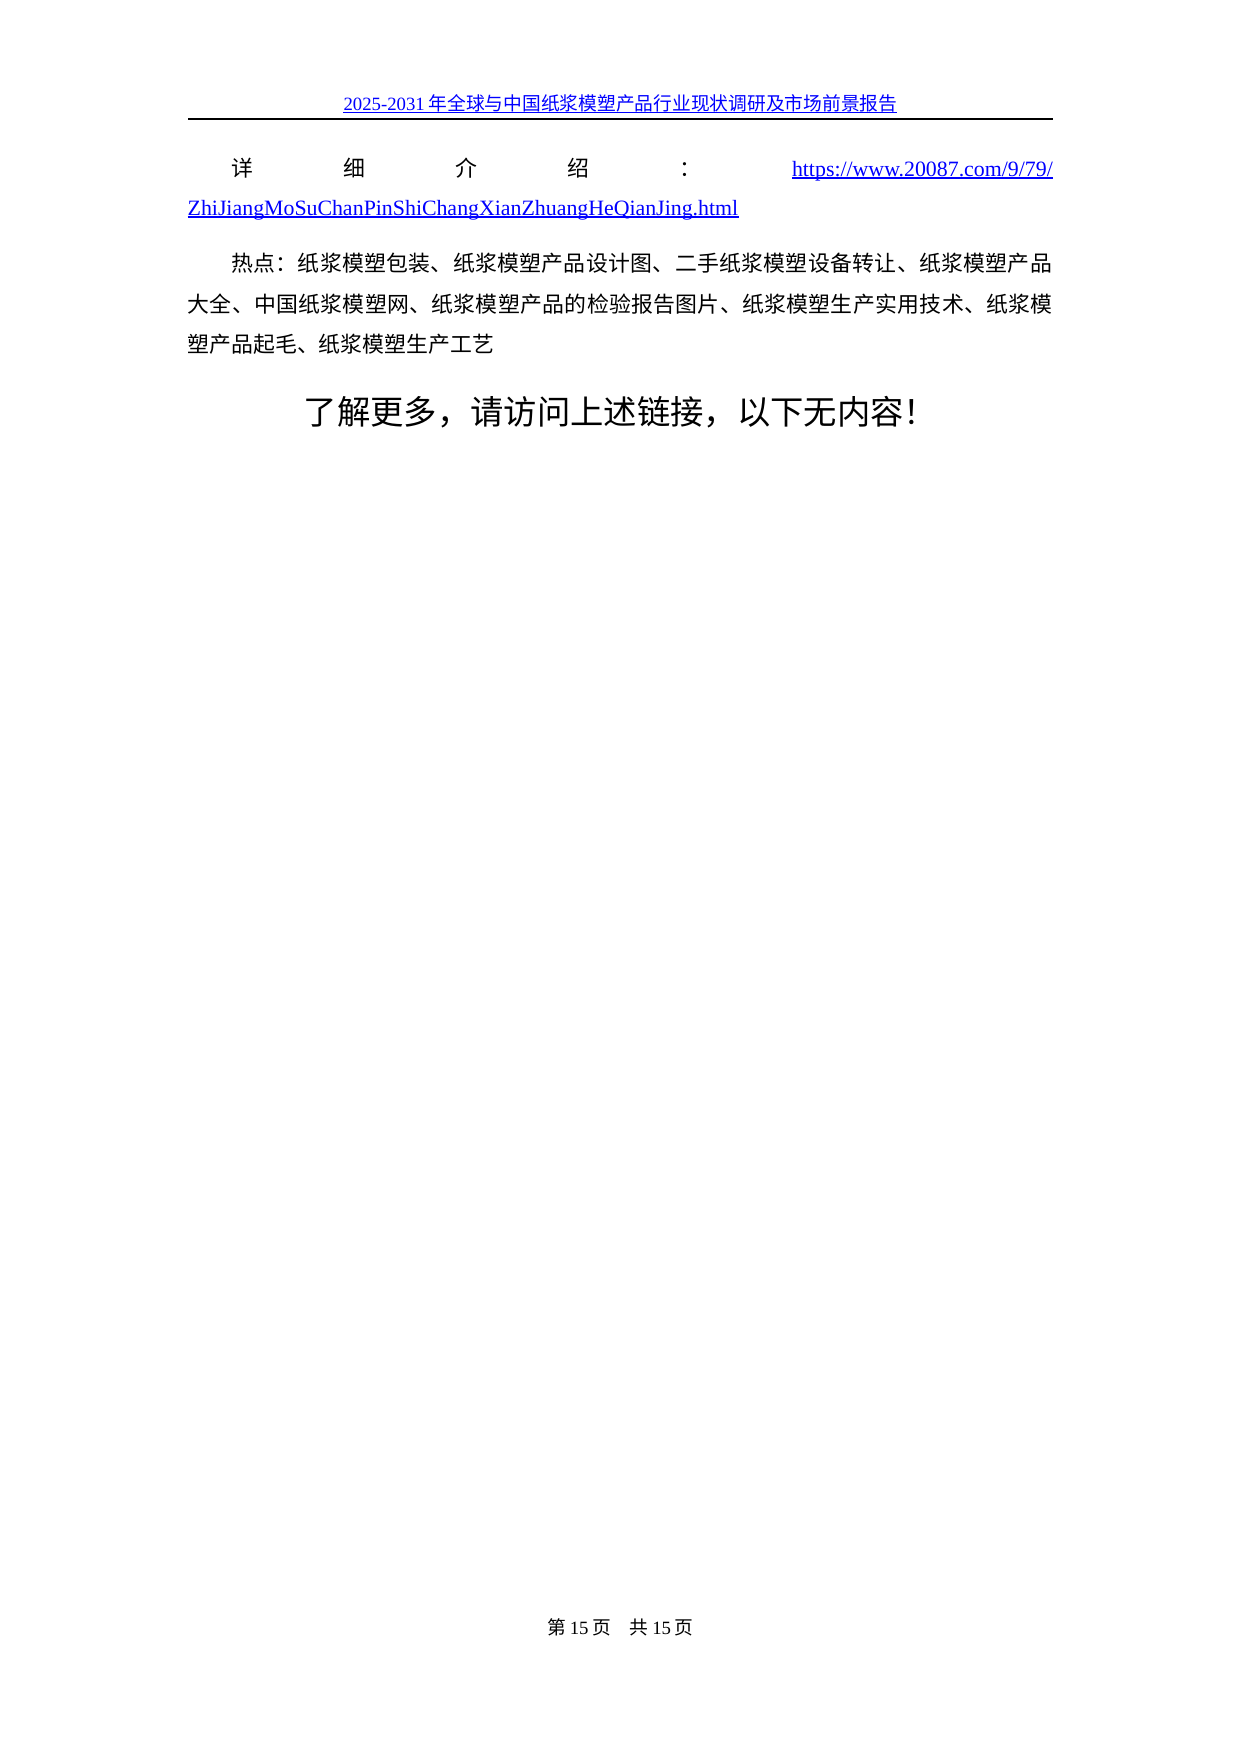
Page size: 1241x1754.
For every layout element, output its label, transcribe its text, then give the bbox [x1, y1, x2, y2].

text 详细介绍：https://www.20087.com/9/79/ZhiJiangMoSuChanPinShiChangXianZhuangHeQianJing.html [187, 150, 1053, 223]
title 了解更多，请访问上述链接，以下无内容！ [187, 377, 1053, 442]
text 热点：纸浆模塑包装、纸浆模塑产品设计图、二手纸浆模塑设备转让、纸浆模塑产品大全、中国纸浆模塑网、纸浆模塑产品的检验报告图片、纸浆模塑生产实用技术、纸浆模塑产品起毛、纸浆模塑生产工艺 [187, 246, 1053, 359]
